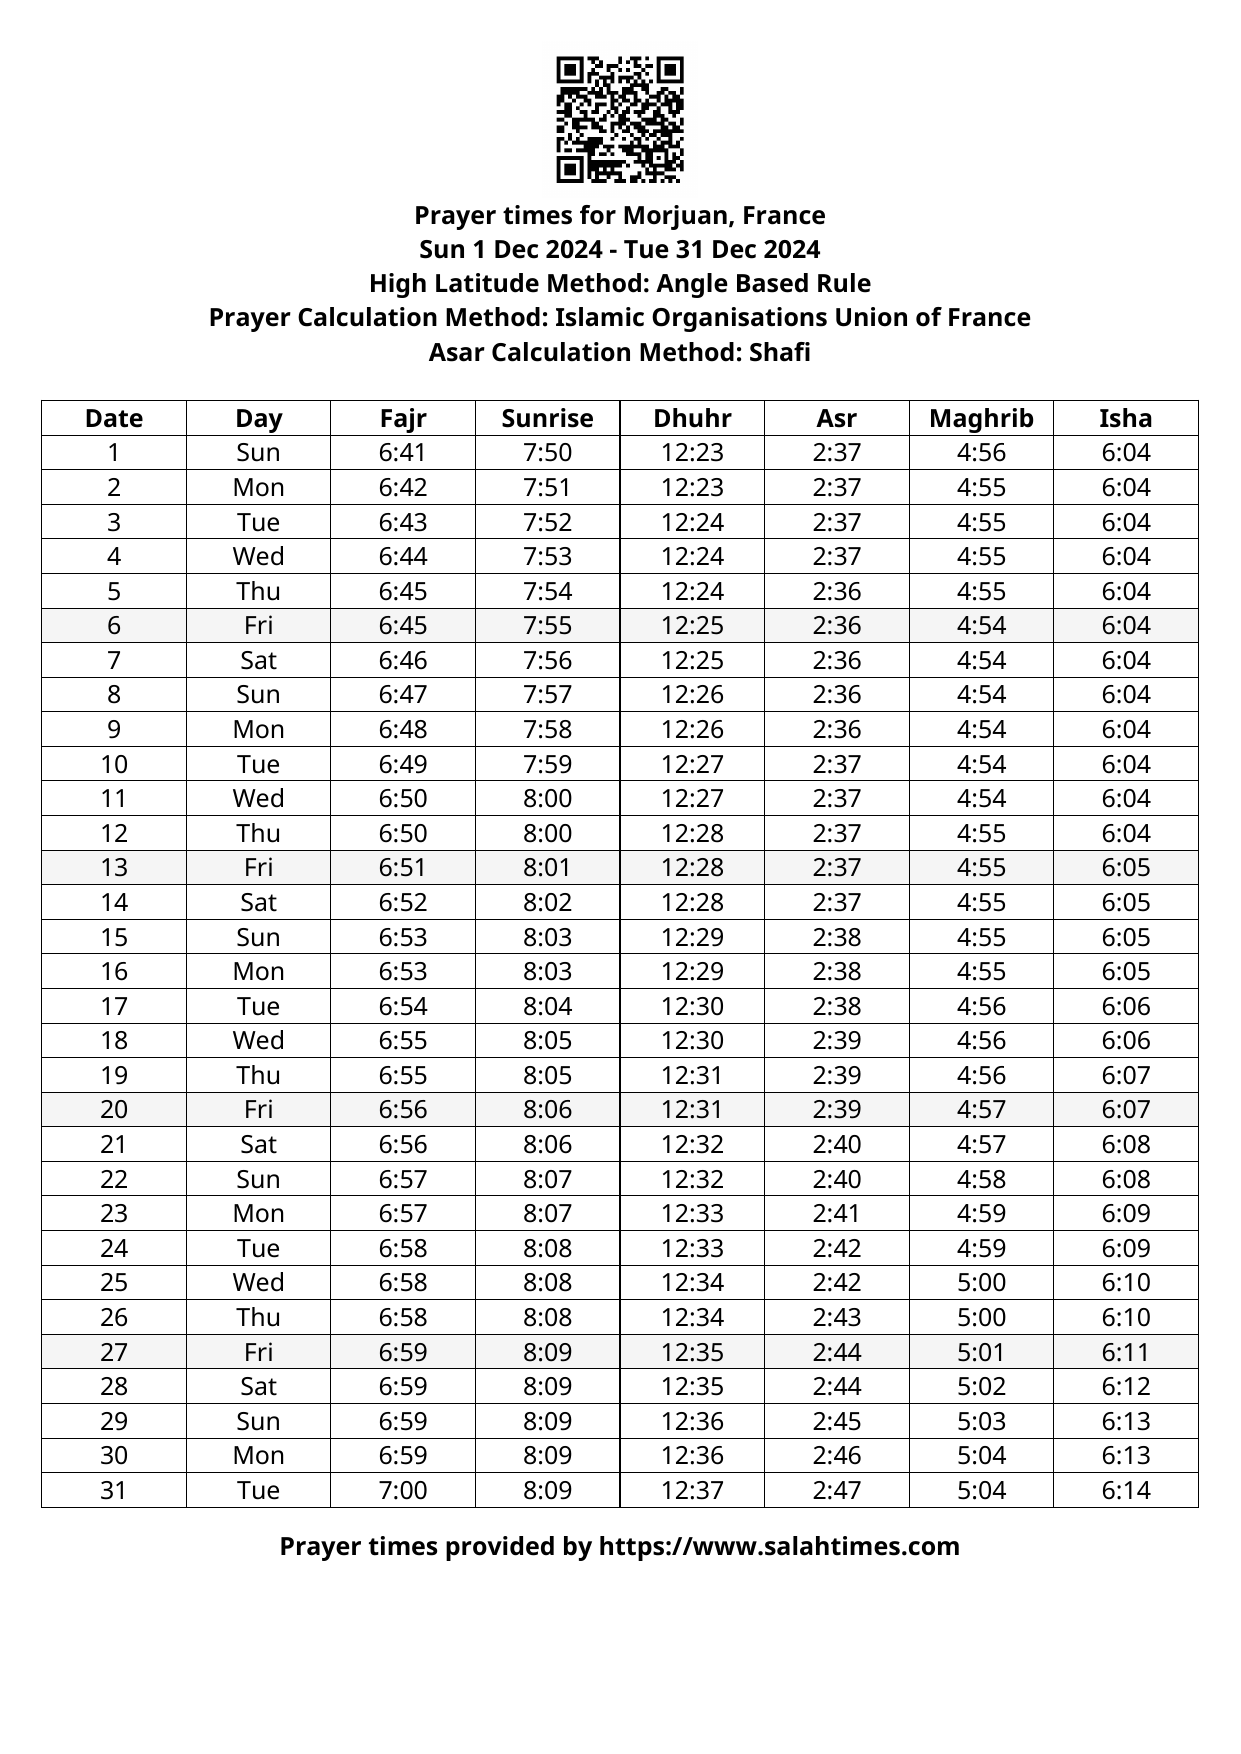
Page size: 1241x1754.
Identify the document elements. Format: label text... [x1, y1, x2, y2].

table_cell Wed [187, 1024, 330, 1057]
table_cell Fri [187, 1093, 330, 1126]
table_cell Sun [187, 678, 330, 711]
table_cell 6:59 [331, 1335, 475, 1368]
table_cell 4:56 [910, 989, 1053, 1022]
table_header Dhuhr [621, 401, 764, 434]
table_cell 2:36 [765, 574, 909, 607]
table_cell 6:04 [1054, 678, 1198, 711]
table_cell Tue [187, 1473, 330, 1507]
table_cell 2:39 [765, 1058, 909, 1092]
table_cell 12:37 [621, 1473, 764, 1507]
table_cell 23 [42, 1196, 186, 1230]
table_cell 6:13 [1054, 1439, 1198, 1472]
table_cell 12:31 [621, 1093, 764, 1126]
table_cell 2:36 [765, 712, 909, 746]
table_cell 6:54 [331, 989, 475, 1022]
table_cell 2:37 [765, 885, 909, 919]
table_cell 2:36 [765, 609, 909, 642]
table_cell 8:08 [476, 1266, 619, 1299]
table_cell 12:30 [621, 1024, 764, 1057]
table_cell 12:24 [621, 574, 764, 607]
table_cell 12:33 [621, 1196, 764, 1230]
picture [542, 41, 699, 198]
table_cell 4:54 [910, 712, 1053, 746]
table_cell 6 [42, 609, 186, 642]
table_header Fajr [331, 401, 475, 434]
table_cell 5:02 [910, 1369, 1053, 1403]
table_cell 6:14 [1054, 1473, 1198, 1507]
table_cell 7:51 [476, 470, 619, 504]
table_cell 2:40 [765, 1127, 909, 1161]
table_cell 6:04 [1054, 539, 1198, 573]
table_cell 25 [42, 1266, 186, 1299]
table_cell 4 [42, 539, 186, 573]
table_cell 6:58 [331, 1266, 475, 1299]
table_cell 6:52 [331, 885, 475, 919]
table_cell 6:05 [1054, 851, 1198, 884]
table_cell 6:56 [331, 1093, 475, 1126]
table_cell 8:01 [476, 851, 619, 884]
table_cell 12:28 [621, 816, 764, 849]
table_cell 12:29 [621, 920, 764, 953]
table_cell Thu [187, 816, 330, 849]
table_cell 6:08 [1054, 1127, 1198, 1161]
table_cell 6:04 [1054, 574, 1198, 607]
table_cell 27 [42, 1335, 186, 1368]
table_cell 6:10 [1054, 1266, 1198, 1299]
table_cell 6:07 [1054, 1093, 1198, 1126]
table_cell 6:45 [331, 609, 475, 642]
table_cell 6:46 [331, 643, 475, 677]
table_cell 4:54 [910, 781, 1053, 815]
table_cell 8 [42, 678, 186, 711]
table_cell 6:44 [331, 539, 475, 573]
table_cell 5:01 [910, 1335, 1053, 1368]
table_cell 12 [42, 816, 186, 849]
table_cell 4:56 [910, 1058, 1053, 1092]
text Asar Calculation Method: Shafi [42, 334, 1198, 368]
table_cell 4:56 [910, 436, 1053, 469]
table_cell Tue [187, 747, 330, 780]
table_cell 7:52 [476, 505, 619, 538]
table_cell 29 [42, 1404, 186, 1437]
table_cell 6:12 [1054, 1369, 1198, 1403]
table_cell 2:36 [765, 678, 909, 711]
table_cell 4:59 [910, 1231, 1053, 1264]
table_cell 12:24 [621, 505, 764, 538]
table_cell Sat [187, 643, 330, 677]
table_cell 6:04 [1054, 643, 1198, 677]
table_cell 8:09 [476, 1404, 619, 1437]
table_cell 2:38 [765, 954, 909, 988]
table_cell 7:59 [476, 747, 619, 780]
table_cell 6:05 [1054, 954, 1198, 988]
table_cell 6:10 [1054, 1300, 1198, 1334]
table_cell 5:04 [910, 1473, 1053, 1507]
table_cell 8:05 [476, 1058, 619, 1092]
table_header Sunrise [476, 401, 619, 434]
table_cell Mon [187, 1196, 330, 1230]
table_cell Sun [187, 436, 330, 469]
table_cell 2:46 [765, 1439, 909, 1472]
table_cell 9 [42, 712, 186, 746]
table_cell 6:06 [1054, 1024, 1198, 1057]
table_cell 8:09 [476, 1335, 619, 1368]
table_cell 12:35 [621, 1335, 764, 1368]
text Prayer Calculation Method: Islamic Organisations Union of France [42, 300, 1198, 334]
table_cell 2:43 [765, 1300, 909, 1334]
table_cell 6:49 [331, 747, 475, 780]
table_cell 7:50 [476, 436, 619, 469]
table_cell 12:36 [621, 1439, 764, 1472]
table_cell 4:55 [910, 885, 1053, 919]
table_cell 2:38 [765, 920, 909, 953]
table_cell 7:56 [476, 643, 619, 677]
table_cell 12:30 [621, 989, 764, 1022]
table_cell 4:55 [910, 920, 1053, 953]
table_cell 1 [42, 436, 186, 469]
table_cell 5:00 [910, 1266, 1053, 1299]
table_cell Sun [187, 1162, 330, 1195]
table_cell 6:13 [1054, 1404, 1198, 1437]
table_cell Mon [187, 1439, 330, 1472]
table_cell 6:58 [331, 1300, 475, 1334]
table_cell 6:50 [331, 816, 475, 849]
table_cell 8:08 [476, 1231, 619, 1264]
table_cell 6:43 [331, 505, 475, 538]
table_cell 12:23 [621, 436, 764, 469]
table_cell 2:41 [765, 1196, 909, 1230]
table_cell 2:37 [765, 436, 909, 469]
table_cell 6:04 [1054, 609, 1198, 642]
table_cell Mon [187, 712, 330, 746]
table_cell 2:42 [765, 1266, 909, 1299]
table_cell 6:50 [331, 781, 475, 815]
table_cell 6:41 [331, 436, 475, 469]
table_cell Sat [187, 1127, 330, 1161]
table_cell 8:07 [476, 1162, 619, 1195]
table_cell Fri [187, 1335, 330, 1368]
table_cell Wed [187, 539, 330, 573]
text High Latitude Method: Angle Based Rule [42, 266, 1198, 300]
table_cell 6:47 [331, 678, 475, 711]
table_cell 12:31 [621, 1058, 764, 1092]
table_cell 12:32 [621, 1127, 764, 1161]
table_cell 2:44 [765, 1335, 909, 1368]
table_cell 2:47 [765, 1473, 909, 1507]
table_header Day [187, 401, 330, 434]
table_cell 2:37 [765, 539, 909, 573]
table_cell 2:37 [765, 816, 909, 849]
table_cell 2:37 [765, 470, 909, 504]
table_cell 6:05 [1054, 920, 1198, 953]
table_cell 4:54 [910, 643, 1053, 677]
table_cell 2:36 [765, 643, 909, 677]
table_cell 12:25 [621, 643, 764, 677]
table_cell 4:55 [910, 470, 1053, 504]
table_cell 6:59 [331, 1369, 475, 1403]
table_cell 6:53 [331, 954, 475, 988]
table_cell 8:06 [476, 1093, 619, 1126]
table_cell 6:09 [1054, 1196, 1198, 1230]
table_cell Thu [187, 1058, 330, 1092]
table_cell 6:08 [1054, 1162, 1198, 1195]
table_cell 28 [42, 1369, 186, 1403]
table_cell 6:57 [331, 1196, 475, 1230]
table_cell Mon [187, 954, 330, 988]
table_cell Sun [187, 1404, 330, 1437]
table_cell 12:26 [621, 712, 764, 746]
table_cell Tue [187, 1231, 330, 1264]
table_cell 6:53 [331, 920, 475, 953]
table_cell 24 [42, 1231, 186, 1264]
table_cell 6:04 [1054, 470, 1198, 504]
table_cell 4:54 [910, 747, 1053, 780]
table_cell 14 [42, 885, 186, 919]
table_cell 6:55 [331, 1058, 475, 1092]
table_cell 7 [42, 643, 186, 677]
table_cell 6:57 [331, 1162, 475, 1195]
table_header Date [42, 401, 186, 434]
table_cell 2:39 [765, 1024, 909, 1057]
table_cell 8:00 [476, 781, 619, 815]
table_cell 6:09 [1054, 1231, 1198, 1264]
table_cell 6:56 [331, 1127, 475, 1161]
table_cell 20 [42, 1093, 186, 1126]
table_cell 8:09 [476, 1369, 619, 1403]
table_cell 6:04 [1054, 505, 1198, 538]
table_cell 6:04 [1054, 747, 1198, 780]
table_cell 16 [42, 954, 186, 988]
table_cell 6:45 [331, 574, 475, 607]
table_cell Fri [187, 609, 330, 642]
table_cell 8:03 [476, 920, 619, 953]
table_cell 6:42 [331, 470, 475, 504]
table_cell Thu [187, 1300, 330, 1334]
table_cell 12:27 [621, 781, 764, 815]
table_cell Tue [187, 505, 330, 538]
table_cell 7:58 [476, 712, 619, 746]
table_header Maghrib [910, 401, 1053, 434]
table_cell 4:55 [910, 851, 1053, 884]
table_cell 6:04 [1054, 436, 1198, 469]
table_cell 7:54 [476, 574, 619, 607]
table_cell 12:26 [621, 678, 764, 711]
text Prayer times provided by https://www.salahtimes.com [42, 1528, 1198, 1563]
table_cell 2:37 [765, 851, 909, 884]
table_cell 8:05 [476, 1024, 619, 1057]
table_cell 4:54 [910, 678, 1053, 711]
table_cell 6:06 [1054, 989, 1198, 1022]
table_header Asr [765, 401, 909, 434]
table_cell 2:42 [765, 1231, 909, 1264]
table_cell 7:00 [331, 1473, 475, 1507]
table_cell 6:11 [1054, 1335, 1198, 1368]
table_cell 6:59 [331, 1439, 475, 1472]
table_cell 8:04 [476, 989, 619, 1022]
table_cell 12:28 [621, 851, 764, 884]
table_cell 6:48 [331, 712, 475, 746]
table_cell Thu [187, 574, 330, 607]
table_cell 7:53 [476, 539, 619, 573]
table_cell 2:37 [765, 781, 909, 815]
table_cell 8:09 [476, 1473, 619, 1507]
table_cell 4:57 [910, 1093, 1053, 1126]
table_cell Fri [187, 851, 330, 884]
table_cell 12:36 [621, 1404, 764, 1437]
table_cell 8:08 [476, 1300, 619, 1334]
table_cell Sat [187, 885, 330, 919]
text Prayer times for Morjuan, France [42, 198, 1198, 232]
table_cell 6:59 [331, 1404, 475, 1437]
table_cell 4:59 [910, 1196, 1053, 1230]
table_cell 4:58 [910, 1162, 1053, 1195]
table_cell 2 [42, 470, 186, 504]
table_cell 6:07 [1054, 1058, 1198, 1092]
table_cell 12:35 [621, 1369, 764, 1403]
table_cell Sat [187, 1369, 330, 1403]
table_header Isha [1054, 401, 1198, 434]
table_cell 12:32 [621, 1162, 764, 1195]
table_cell 4:55 [910, 539, 1053, 573]
table_cell 12:25 [621, 609, 764, 642]
table_cell 12:34 [621, 1300, 764, 1334]
table_cell 6:55 [331, 1024, 475, 1057]
table_cell 19 [42, 1058, 186, 1092]
text Sun 1 Dec 2024 - Tue 31 Dec 2024 [42, 232, 1198, 266]
table_cell 31 [42, 1473, 186, 1507]
table_cell 12:34 [621, 1266, 764, 1299]
table_cell 6:04 [1054, 781, 1198, 815]
table_cell 7:55 [476, 609, 619, 642]
table_cell 30 [42, 1439, 186, 1472]
table_cell 7:57 [476, 678, 619, 711]
table_cell 5 [42, 574, 186, 607]
table_cell 12:24 [621, 539, 764, 573]
table_cell Sun [187, 920, 330, 953]
table_cell 4:54 [910, 609, 1053, 642]
table_cell 12:29 [621, 954, 764, 988]
table_cell Wed [187, 1266, 330, 1299]
table_cell 2:37 [765, 505, 909, 538]
table_cell Mon [187, 470, 330, 504]
table_cell 2:37 [765, 747, 909, 780]
table_cell 6:05 [1054, 885, 1198, 919]
table_cell 10 [42, 747, 186, 780]
table_cell 21 [42, 1127, 186, 1161]
table_cell 4:55 [910, 954, 1053, 988]
table_cell 4:55 [910, 505, 1053, 538]
table_cell 3 [42, 505, 186, 538]
table_cell 2:39 [765, 1093, 909, 1126]
table_cell 4:55 [910, 574, 1053, 607]
table_cell 2:40 [765, 1162, 909, 1195]
table_cell Tue [187, 989, 330, 1022]
table_cell 15 [42, 920, 186, 953]
table_cell 6:04 [1054, 712, 1198, 746]
table_cell 6:04 [1054, 816, 1198, 849]
table_cell Wed [187, 781, 330, 815]
table_cell 12:28 [621, 885, 764, 919]
table_cell 6:58 [331, 1231, 475, 1264]
table_cell 12:23 [621, 470, 764, 504]
table_cell 5:04 [910, 1439, 1053, 1472]
table_cell 8:07 [476, 1196, 619, 1230]
table_cell 11 [42, 781, 186, 815]
table_cell 12:27 [621, 747, 764, 780]
table_cell 8:09 [476, 1439, 619, 1472]
table_cell 4:55 [910, 816, 1053, 849]
table_cell 26 [42, 1300, 186, 1334]
table_cell 5:03 [910, 1404, 1053, 1437]
table_cell 2:44 [765, 1369, 909, 1403]
table_cell 12:33 [621, 1231, 764, 1264]
table_cell 2:38 [765, 989, 909, 1022]
table_cell 8:03 [476, 954, 619, 988]
table_cell 2:45 [765, 1404, 909, 1437]
table_cell 5:00 [910, 1300, 1053, 1334]
table_cell 4:57 [910, 1127, 1053, 1161]
table_cell 18 [42, 1024, 186, 1057]
table_cell 17 [42, 989, 186, 1022]
table_cell 22 [42, 1162, 186, 1195]
table_cell 13 [42, 851, 186, 884]
table_cell 4:56 [910, 1024, 1053, 1057]
table_cell 8:06 [476, 1127, 619, 1161]
table_cell 8:02 [476, 885, 619, 919]
table_cell 8:00 [476, 816, 619, 849]
table_cell 6:51 [331, 851, 475, 884]
